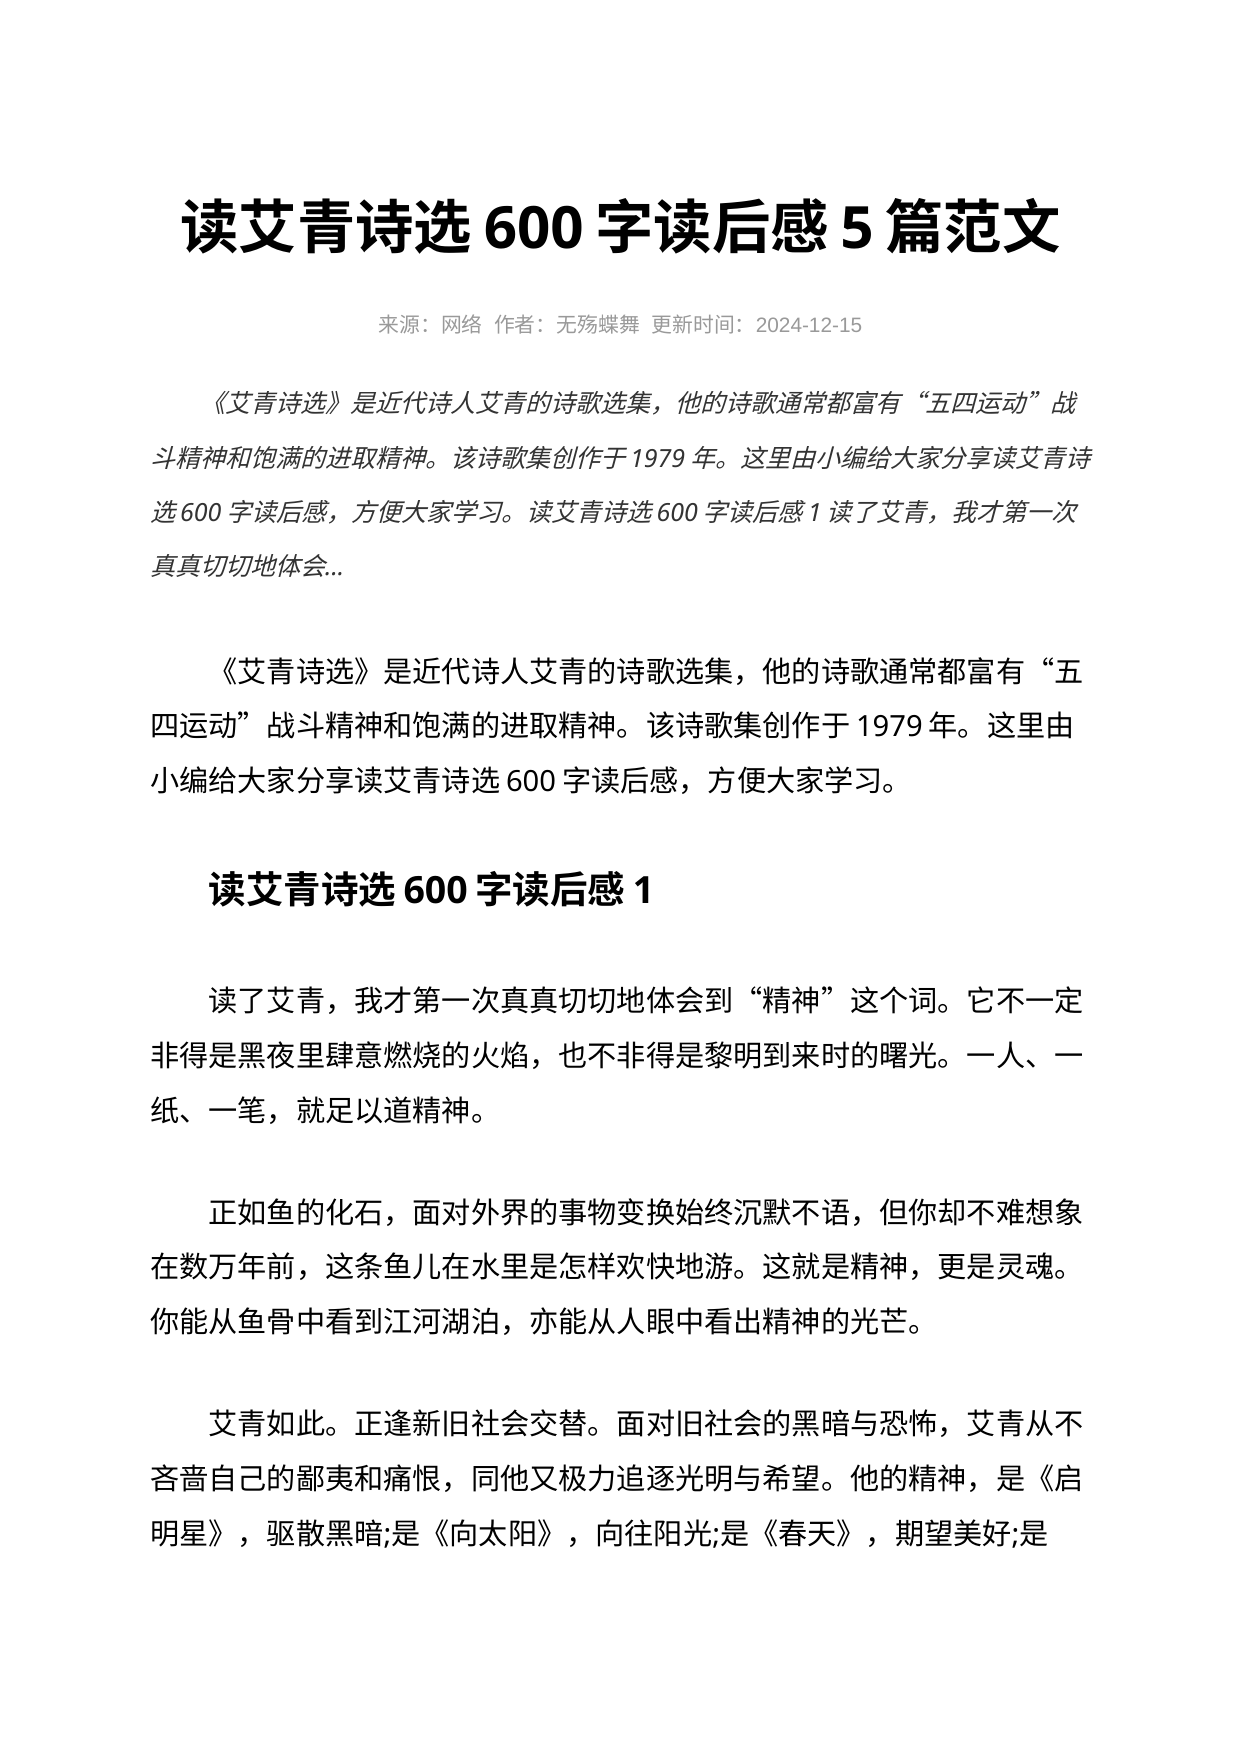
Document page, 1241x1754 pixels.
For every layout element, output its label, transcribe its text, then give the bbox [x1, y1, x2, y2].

text 《艾青诗选》是近代诗人艾青的诗歌选集，他的诗歌通常都富有“五四运动”战斗精神和饱满的进取精神。该诗歌集创作于1979年。这里由小编给大家分享读艾青诗选600字读后感，方便大家学习。读艾青诗选600字读后感1读了艾青，我才第一次真真切切地体会... [150, 384, 1090, 583]
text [150, 1401, 1090, 1553]
text 正如鱼的化石，面对外界的事物变换始终沉默不语，但你却不难想象在数万年前，这条鱼儿在水里是怎样欢快地游。这就是精神，更是灵魂。你能从鱼骨中看到江河湖泊，亦能从人眼中看出精神的光芒。 [150, 1189, 1090, 1341]
text 《艾青诗选》是近代诗人艾青的诗歌选集，他的诗歌通常都富有“五四运动”战斗精神和饱满的进取精神。该诗歌集创作于1979年。这里由小编给大家分享读艾青诗选600字读后感，方便大家学习。 [150, 648, 1090, 800]
text 来源：网络 作者：无殇蝶舞 更新时间：2024-12-15 [150, 313, 1090, 337]
text 读艾青诗选600字读后感1 [150, 860, 1090, 914]
text 读了艾青，我才第一次真真切切地体会到“精神”这个词。它不一定非得是黑夜里肆意燃烧的火焰，也不非得是黎明到来时的曙光。一人、一纸、一笔，就足以道精神。 [150, 978, 1090, 1130]
subtitle 读艾青诗选600字读后感5篇范文 [150, 181, 1090, 266]
